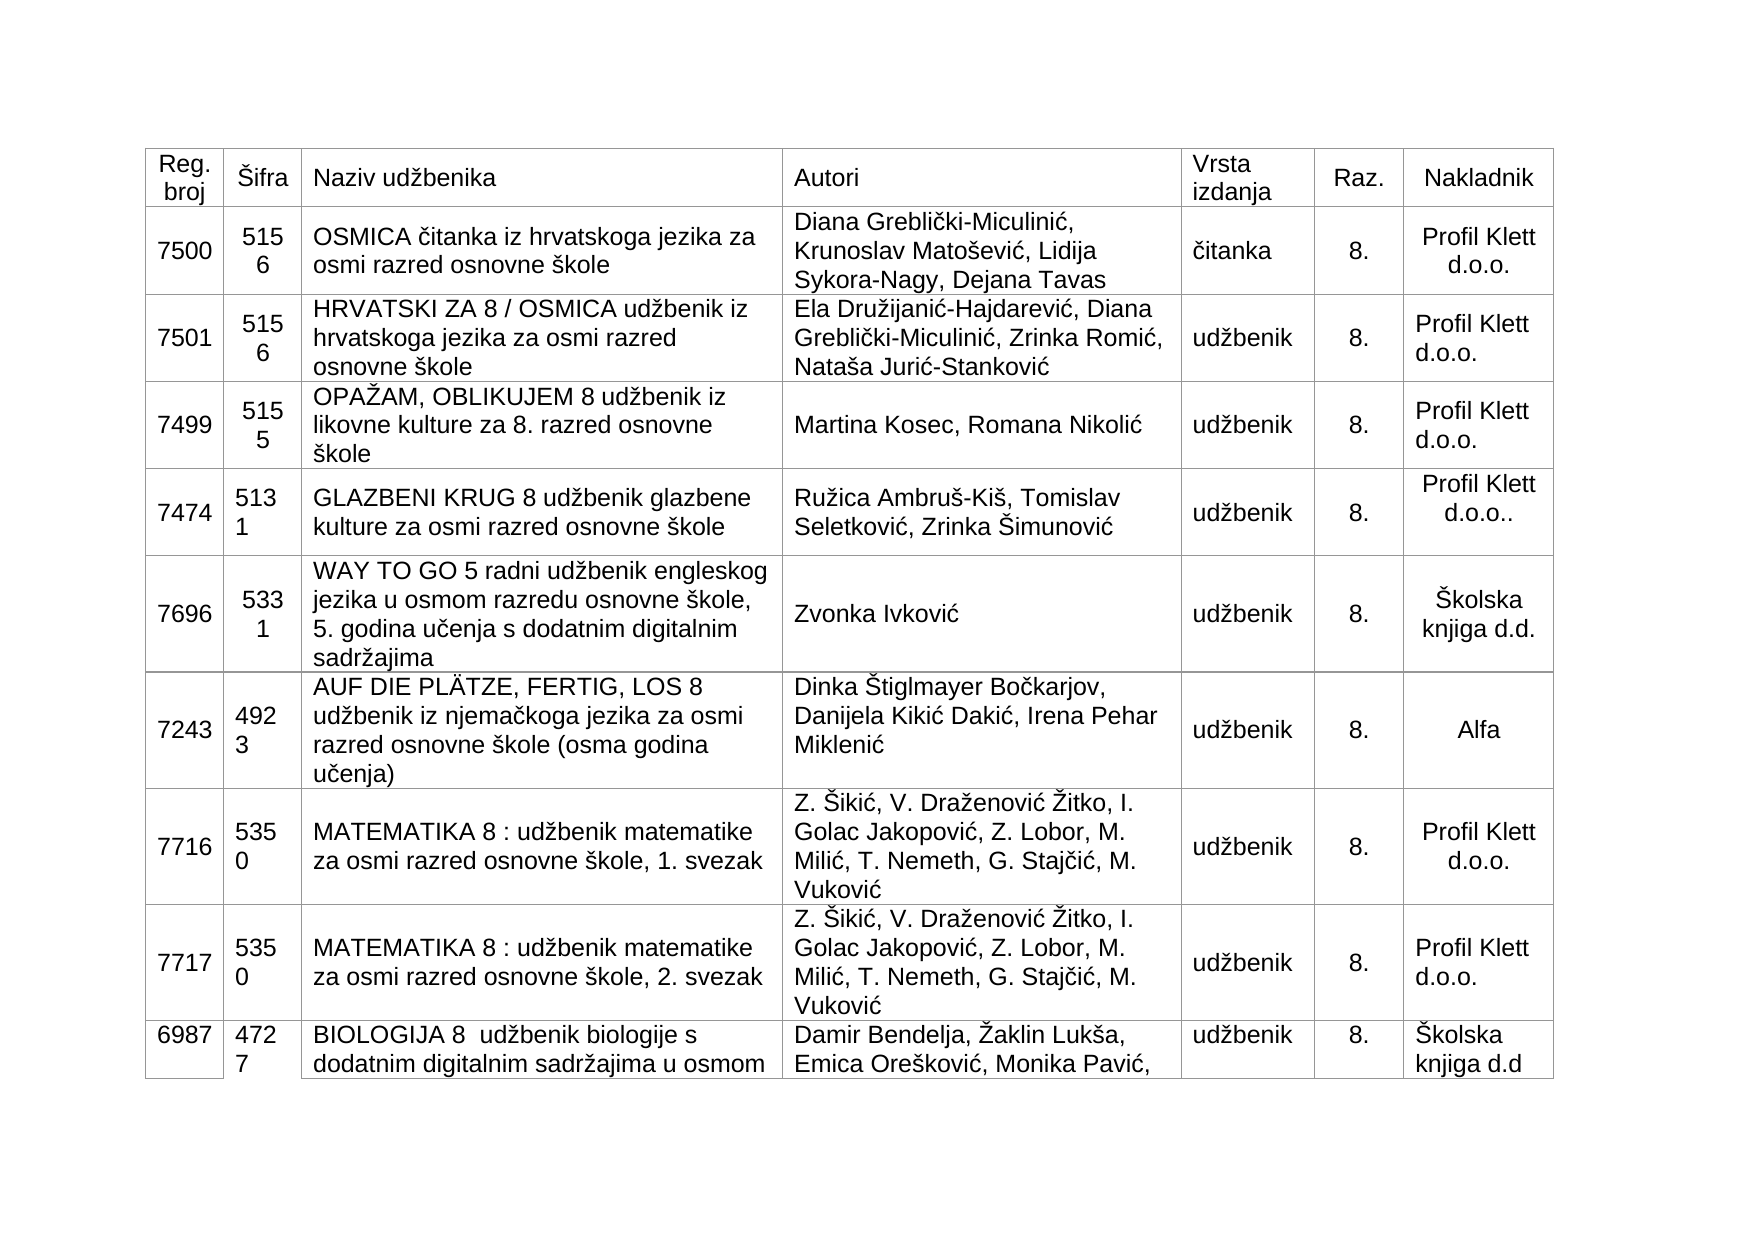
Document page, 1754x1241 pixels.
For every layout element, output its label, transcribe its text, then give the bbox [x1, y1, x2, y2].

table_header Vrsta izdanja [1182, 149, 1314, 206]
table_cell WAY TO GO 5 radni udžbenik engleskog jezika u osmom razredu osnovne škole, 5. godina učenja s dodatnim digitalnim sadržajima [302, 556, 782, 671]
table_cell udžbenik [1182, 905, 1314, 1019]
table_cell 5350 [224, 905, 301, 1019]
table_cell 5331 [224, 556, 301, 671]
table_cell 7499 [146, 382, 223, 468]
table_cell 5156 [224, 207, 301, 293]
table_cell AUF DIE PLÄTZE, FERTIG, LOS 8 udžbenik iz njemačkoga jezika za osmi razred osnovne škole (osma godina učenja) [302, 673, 782, 787]
table_cell 8. [1315, 556, 1403, 671]
table_cell 5156 [224, 295, 301, 381]
table_cell Profil Klett d.o.o. [1404, 905, 1553, 1019]
table_cell udžbenik [1182, 556, 1314, 671]
table_cell Školska knjiga d.d. [1404, 556, 1553, 671]
table_cell Alfa [1404, 673, 1553, 787]
table_cell 8. [1315, 382, 1403, 468]
table_cell Zvonka Ivković [783, 556, 1181, 671]
table_cell MATEMATIKA 8 : udžbenik matematike za osmi razred osnovne škole, 2. svezak [302, 905, 782, 1019]
table_cell 7696 [146, 556, 223, 671]
table_cell OSMICA čitanka iz hrvatskoga jezika za osmi razred osnovne škole [302, 207, 782, 293]
table_cell čitanka [1182, 207, 1314, 293]
table_cell Diana Greblički-Miculinić, Krunoslav Matošević, Lidija Sykora-Nagy, Dejana Tavas [783, 207, 1181, 293]
table_cell udžbenik [1182, 295, 1314, 381]
table_cell Martina Kosec, Romana Nikolić [783, 382, 1181, 468]
table_cell udžbenik [1182, 469, 1314, 555]
table_cell Profil Klett d.o.o. [1404, 207, 1553, 293]
table_cell 8. [1315, 789, 1403, 903]
table_header Autori [783, 149, 1181, 206]
table_cell 8. [1315, 207, 1403, 293]
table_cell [783, 1021, 1181, 1078]
table_cell 8. [1315, 295, 1403, 381]
table_cell Profil Klett d.o.o. [1404, 295, 1553, 381]
table_cell 7474 [146, 469, 223, 555]
table_cell Profil Klett d.o.o. [1404, 789, 1553, 903]
table_cell MATEMATIKA 8 : udžbenik matematike za osmi razred osnovne škole, 1. svezak [302, 789, 782, 903]
table_cell 7501 [146, 295, 223, 381]
table_cell Profil Klett d.o.o.. [1404, 469, 1553, 555]
table_cell udžbenik [1182, 1021, 1314, 1078]
table_cell 8. [1315, 905, 1403, 1019]
table_cell Z. Šikić, V. Draženović Žitko, I. Golac Jakopović, Z. Lobor, M. Milić, T. Nemeth, G. Stajčić, M. Vuković [783, 905, 1181, 1019]
table_cell 7716 [146, 789, 223, 903]
table_cell HRVATSKI ZA 8 / OSMICA udžbenik iz hrvatskoga jezika za osmi razred osnovne škole [302, 295, 782, 381]
table_cell 7243 [146, 673, 223, 787]
table_cell 4727 [224, 1021, 301, 1078]
table_cell 8. [1315, 1021, 1403, 1078]
table_cell Ružica Ambruš-Kiš, Tomislav Seletković, Zrinka Šimunović [783, 469, 1181, 555]
table_cell udžbenik [1182, 673, 1314, 787]
table_cell GLAZBENI KRUG 8 udžbenik glazbene kulture za osmi razred osnovne škole [302, 469, 782, 555]
table_cell Dinka Štiglmayer Bočkarjov, Danijela Kikić Dakić, Irena Pehar Miklenić [783, 673, 1181, 787]
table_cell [302, 1021, 782, 1078]
table_cell OPAŽAM, OBLIKUJEM 8 udžbenik iz likovne kulture za 8. razred osnovne škole [302, 382, 782, 468]
table_cell udžbenik [1182, 789, 1314, 903]
table_cell 5155 [224, 382, 301, 468]
table_cell 5131 [224, 469, 301, 555]
table_header Šifra [224, 149, 301, 206]
table_cell 7717 [146, 905, 223, 1019]
table_cell udžbenik [1182, 382, 1314, 468]
table_cell Profil Klett d.o.o. [1404, 382, 1553, 468]
table_cell 8. [1315, 673, 1403, 787]
table_cell Ela Družijanić-Hajdarević, Diana Greblički-Miculinić, Zrinka Romić, Nataša Jurić-Stanković [783, 295, 1181, 381]
table_header Reg. broj [146, 149, 223, 206]
table_cell 6987 [146, 1021, 223, 1078]
table_header Nakladnik [1404, 149, 1553, 206]
table_cell Školska knjiga d.d [1404, 1021, 1553, 1078]
table_header Naziv udžbenika [302, 149, 782, 206]
table_cell 8. [1315, 469, 1403, 555]
table_cell 5350 [224, 789, 301, 903]
table_cell Z. Šikić, V. Draženović Žitko, I. Golac Jakopović, Z. Lobor, M. Milić, T. Nemeth, G. Stajčić, M. Vuković [783, 789, 1181, 903]
table_cell 4923 [224, 673, 301, 787]
table_cell 7500 [146, 207, 223, 293]
table_header Raz. [1315, 149, 1403, 206]
